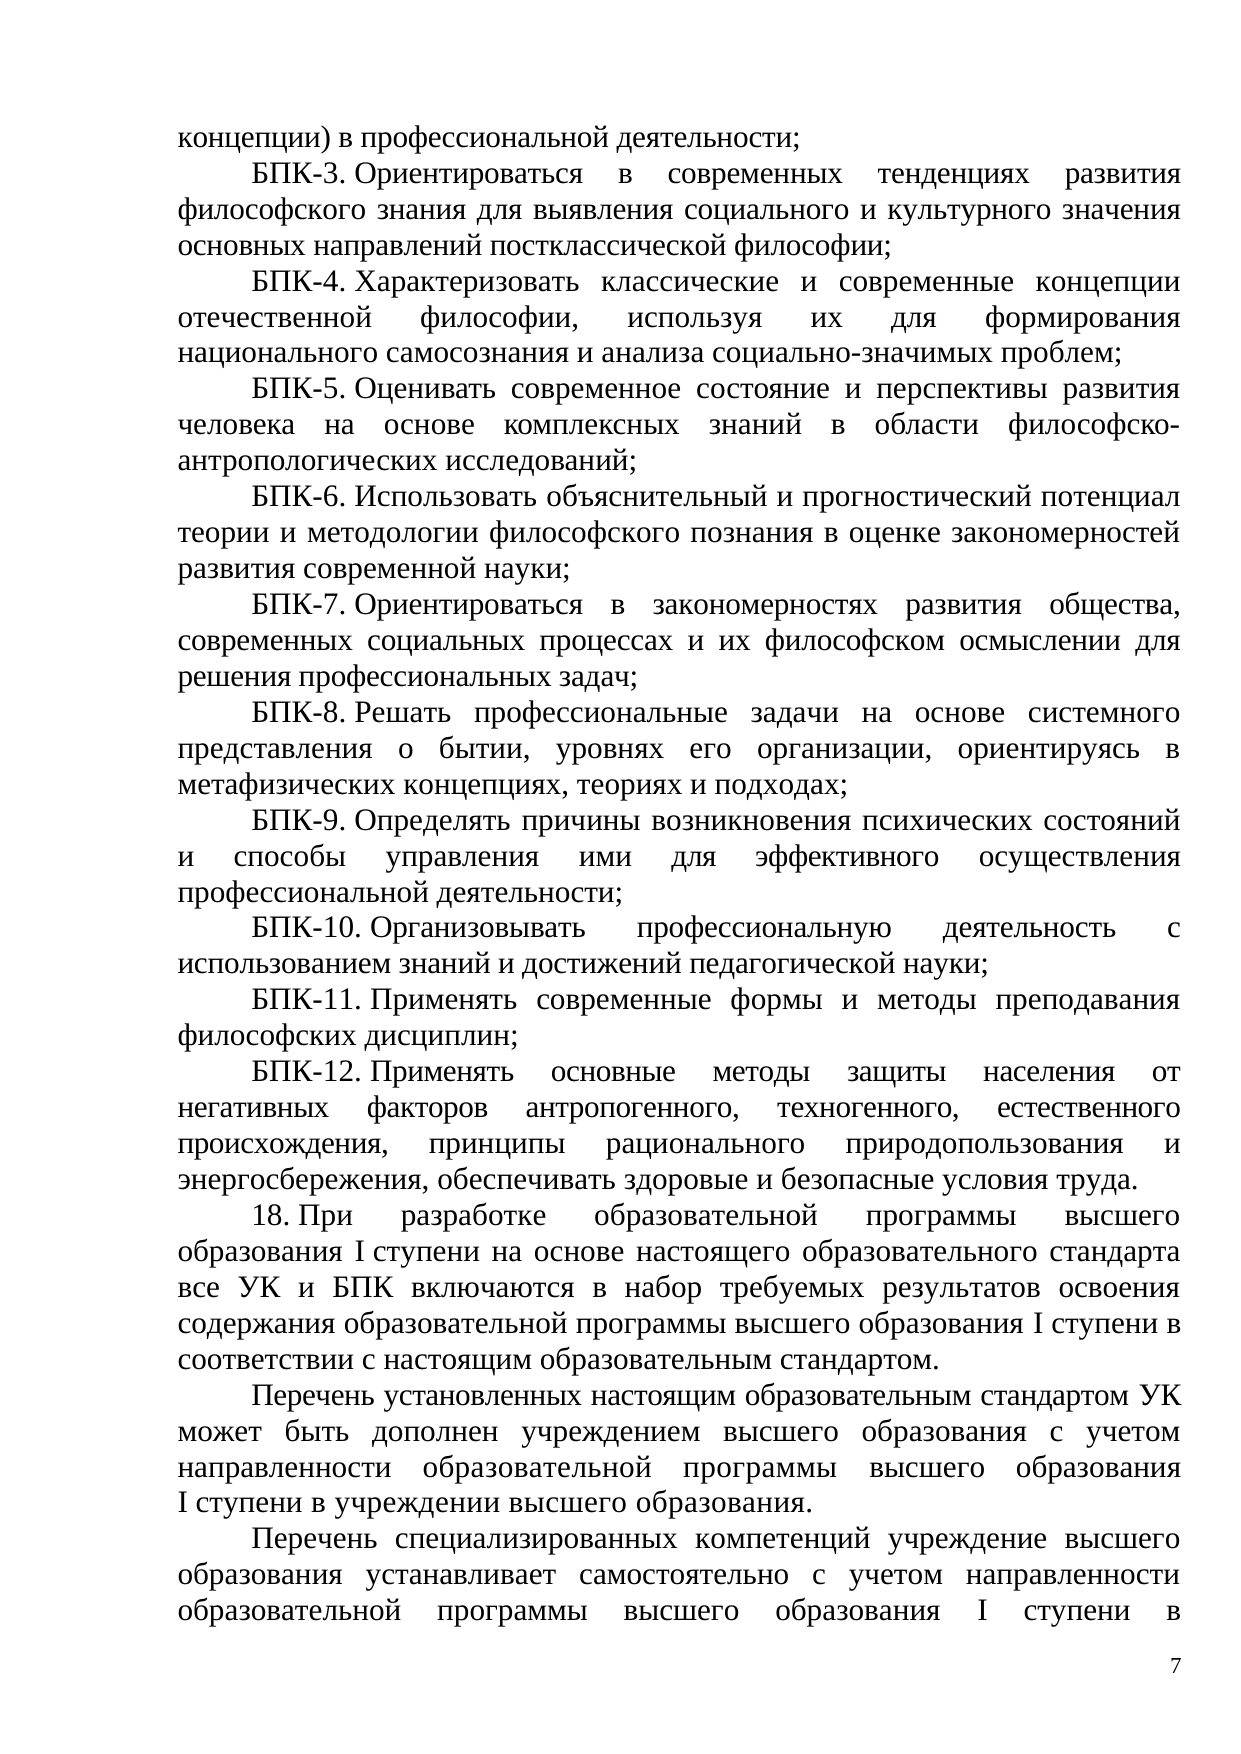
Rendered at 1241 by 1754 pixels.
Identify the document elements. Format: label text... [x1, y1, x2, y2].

text 18. При разработке образовательной программы высшего образования I ступени на основе настоящего образовательного стандарта все УК и БПК включаются в набор требуемых результатов освоения содержания образовательной программы высшего образования I ступени в соответствии с настоящим образовательным стандартом. [177, 1196, 1181, 1376]
text БПК-12. Применять основные методы защиты населения от негативных факторов антропогенного, техногенного, естественного происхождения, принципы рационального природопользования и энергосбережения, обеспечивать здоровые и безопасные условия труда. [177, 1052, 1181, 1196]
text БПК-9. Определять причины возникновения психических состояний и способы управления ими для эффективного осуществления профессиональной деятельности; [177, 801, 1181, 909]
text БПК-7. Ориентироваться в закономерностях развития общества, современных социальных процессах и их философском осмыслении для решения профессиональных задач; [177, 585, 1181, 693]
text БПК-5. Оценивать современное состояние и перспективы развития человека на основе комплексных знаний в области философско-антропологических исследований; [177, 370, 1181, 477]
text БПК-3. Ориентироваться в современных тенденциях развития философского знания для выявления социального и культурного значения основных направлений постклассической философии; [177, 154, 1181, 262]
text БПК-6. Использовать объяснительный и прогностический потенциал теории и методологии философского познания в оценке закономерностей развития современной науки; [177, 477, 1181, 585]
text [177, 1520, 1181, 1627]
text БПК-10. Организовывать профессиональную деятельность с использованием знаний и достижений педагогической науки; [177, 909, 1181, 981]
text БПК-4. Характеризовать классические и современные концепции отечественной философии, используя их для формирования национального самосознания и анализа социально-значимых проблем; [177, 262, 1181, 370]
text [177, 118, 1181, 154]
text БПК-8. Решать профессиональные задачи на основе системного представления о бытии, уровнях его организации, ориентируясь в метафизических концепциях, теориях и подходах; [177, 693, 1181, 801]
text БПК-11. Применять современные формы и методы преподавания философских дисциплин; [177, 981, 1181, 1052]
text Перечень установленных настоящим образовательным стандартом УК может быть дополнен учреждением высшего образования с учетом направленности образовательной программы высшего образования I ступени в учреждении высшего образования. [177, 1376, 1181, 1520]
